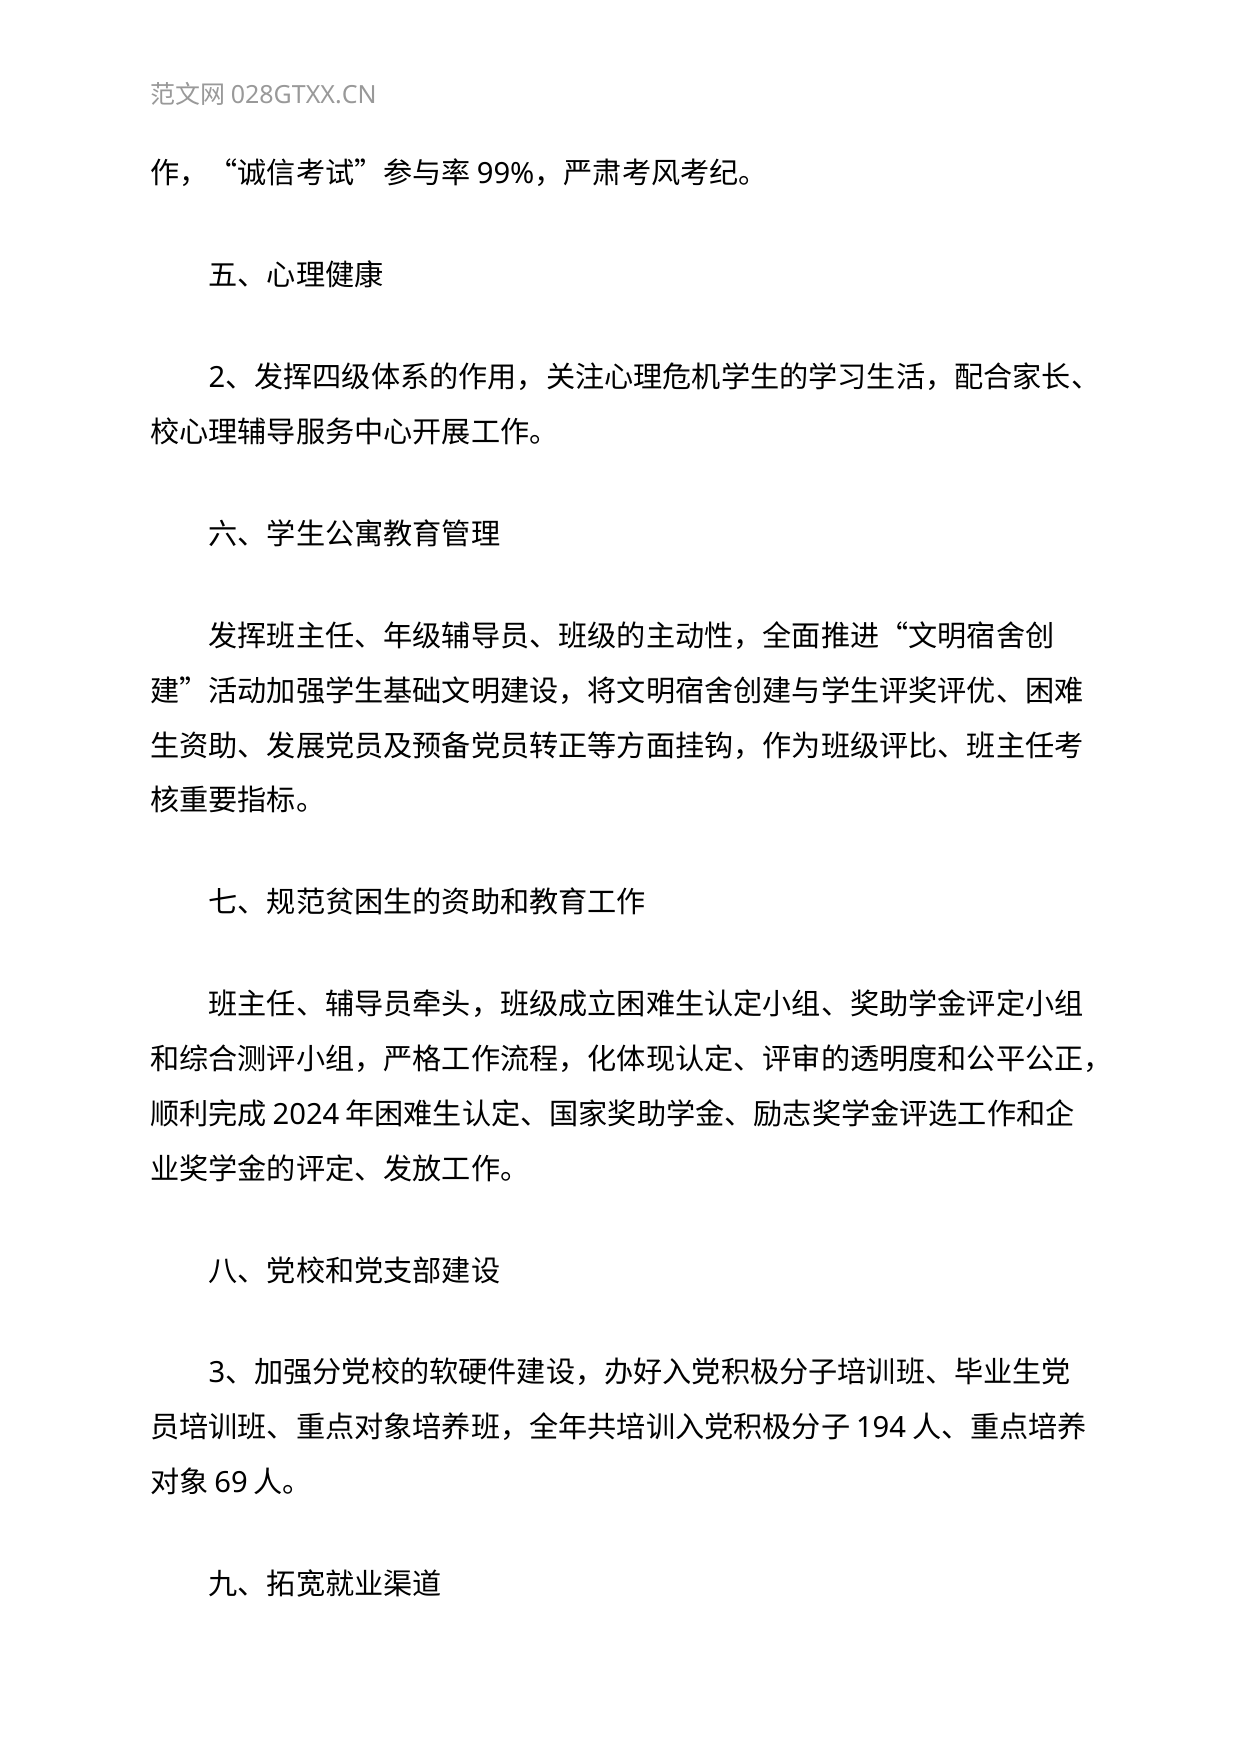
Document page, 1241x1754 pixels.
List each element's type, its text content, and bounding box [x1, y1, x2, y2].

text 五、心理健康 [150, 252, 1090, 294]
text 七、规范贫困生的资助和教育工作 [150, 879, 1090, 921]
text 八、党校和党支部建设 [150, 1247, 1090, 1289]
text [150, 150, 1090, 192]
text 六、学生公寓教育管理 [150, 511, 1090, 553]
text 3、加强分党校的软硬件建设，办好入党积极分子培训班、毕业生党员培训班、重点对象培养班，全年共培训入党积极分子194人、重点培养对象69人。 [150, 1349, 1090, 1501]
text 九、拓宽就业渠道 [150, 1561, 1090, 1603]
text 发挥班主任、年级辅导员、班级的主动性，全面推进“文明宿舍创建”活动加强学生基础文明建设，将文明宿舍创建与学生评奖评优、困难生资助、发展党员及预备党员转正等方面挂钩，作为班级评比、班主任考核重要指标。 [150, 612, 1090, 819]
text 班主任、辅导员牵头，班级成立困难生认定小组、奖助学金评定小组和综合测评小组，严格工作流程，化体现认定、评审的透明度和公平公正，顺利完成2024年困难生认定、国家奖助学金、励志奖学金评选工作和企业奖学金的评定、发放工作。 [150, 981, 1090, 1188]
text 2、发挥四级体系的作用，关注心理危机学生的学习生活，配合家长、校心理辅导服务中心开展工作。 [150, 354, 1090, 451]
